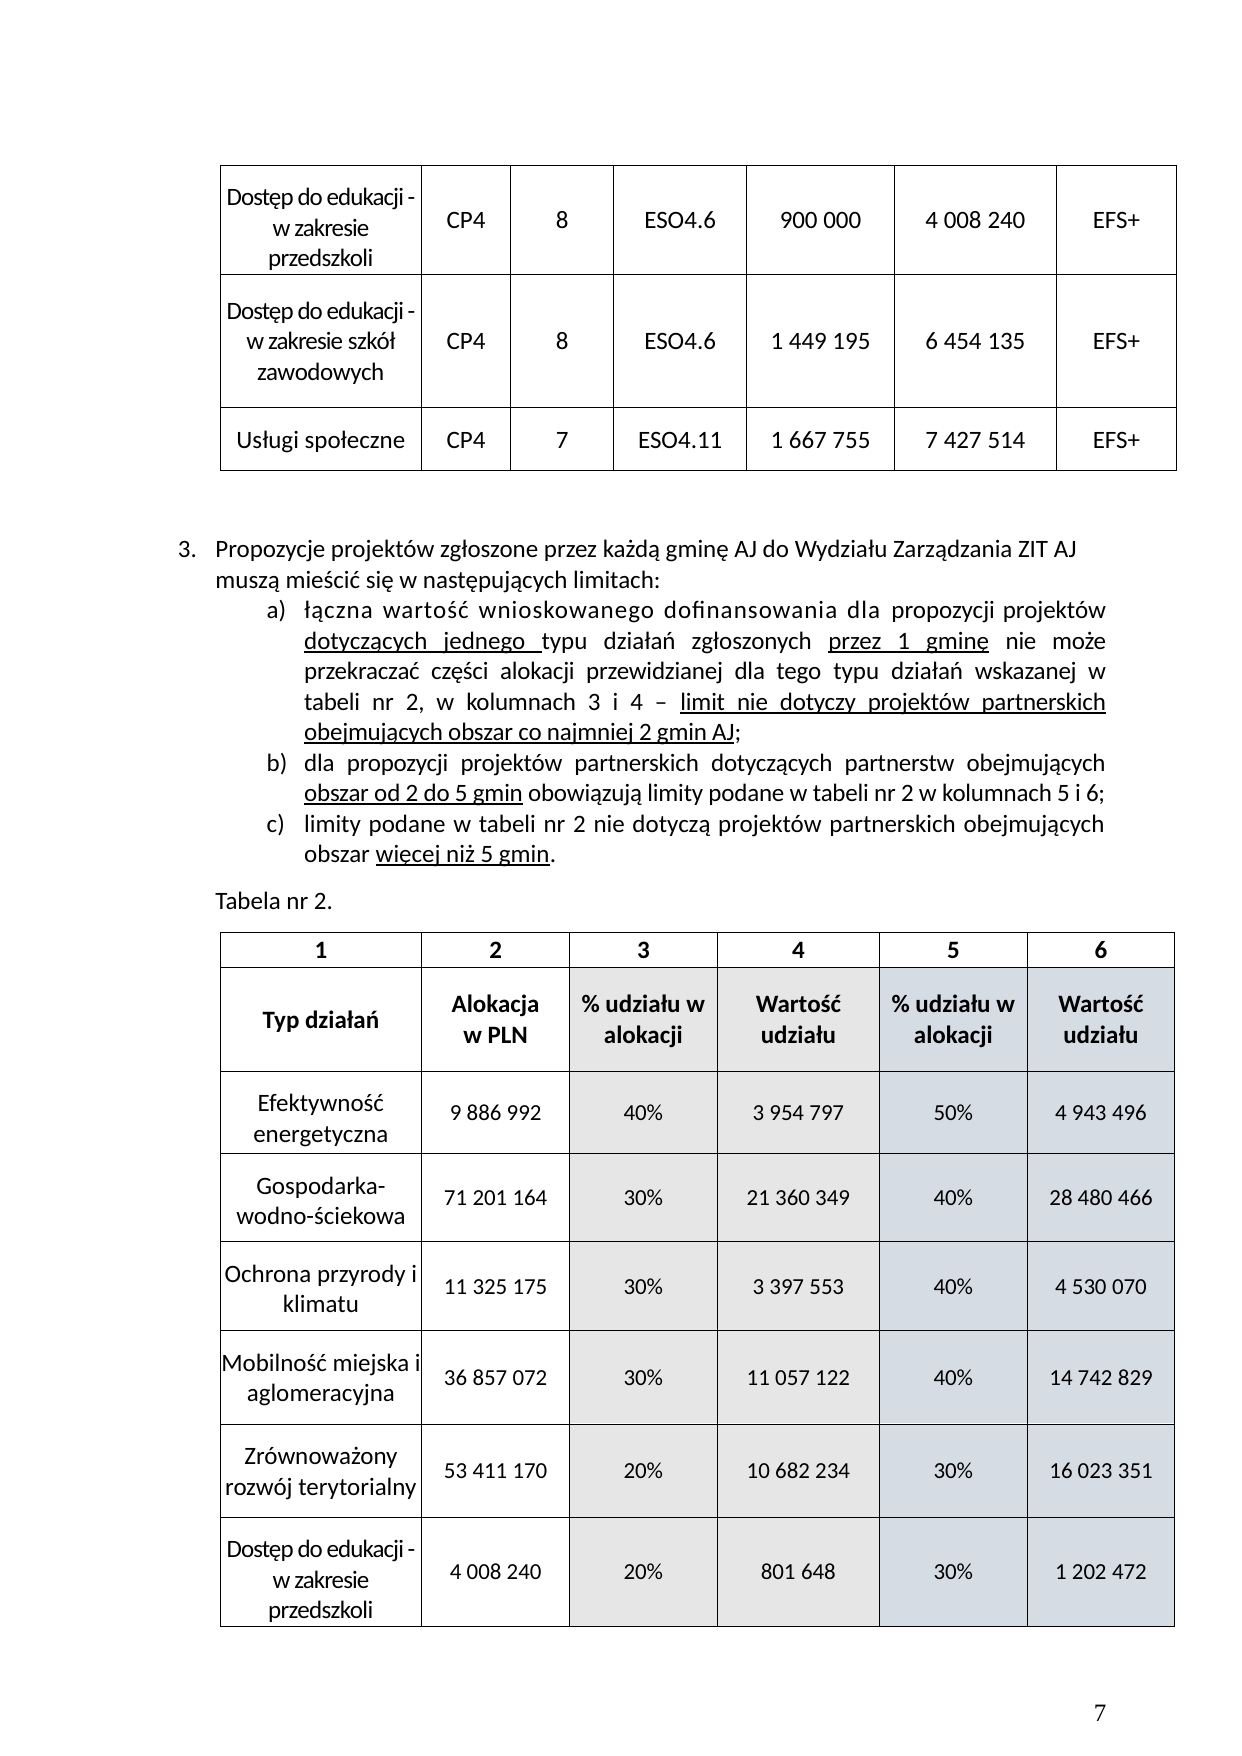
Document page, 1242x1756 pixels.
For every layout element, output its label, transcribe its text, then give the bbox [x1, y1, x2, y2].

table_cell 11 057 122 [718, 1331, 879, 1423]
table_cell ESO4.11 [614, 408, 746, 470]
table_cell Usługi społeczne [221, 408, 421, 470]
table_cell 1 667 755 [747, 408, 894, 470]
list Propozycje projektów zgłoszone przez każdą gminę AJ do Wydziału Zarządzania ZIT AJ muszą mieścić się w następujących limitach: [178, 533, 1106, 594]
table_cell 6 454 135 [895, 275, 1056, 407]
table_cell 40% [880, 1331, 1027, 1423]
table_cell 30% [880, 1425, 1027, 1517]
table_cell 16 023 351 [1028, 1425, 1174, 1517]
list limity podane w tabeli nr 2 nie dotyczą projektów partnerskich obejmujących obszar więcej niż 5 gmin. [266, 808, 1106, 869]
table_cell 4 943 496 [1028, 1072, 1174, 1153]
table_cell Dostęp do edukacji - w zakresie przedszkoli [221, 166, 421, 274]
table_cell ESO4.6 [614, 166, 746, 274]
table_cell Efektywność energetyczna [221, 1072, 421, 1153]
table_cell CP4 [422, 408, 510, 470]
text Tabela nr 2. [215, 885, 1106, 916]
table_cell ESO4.6 [614, 275, 746, 407]
table_cell 28 480 466 [1028, 1154, 1174, 1241]
table_cell Dostęp do edukacji - w zakresie przedszkoli [221, 1518, 421, 1626]
table_cell EFS+ [1057, 408, 1176, 470]
table_cell 10 682 234 [718, 1425, 879, 1517]
table_cell Dostęp do edukacji - w zakresie szkół zawodowych [221, 275, 421, 407]
table_cell Zrównoważony rozwój terytorialny [221, 1425, 421, 1517]
list łączna wartość wnioskowanego dofinansowania dla propozycji projektów dotyczących jednego typu działań zgłoszonych przez 1 gminę nie może przekraczać części alokacji przewidzianej dla tego typu działań wskazanej w tabeli nr 2, w kolumnach 3 i 4 – limit nie dotyczy projektów partnerskich obejmujących obszar co najmniej 2 gmin AJ; [266, 594, 1106, 747]
table_cell Alokacja w PLN [422, 968, 569, 1071]
table_cell Typ działań [221, 968, 421, 1071]
table_cell Mobilność miejska i aglomeracyjna [221, 1331, 421, 1423]
table_header 2 [422, 933, 569, 967]
table_header 4 [718, 933, 879, 967]
table_cell 30% [570, 1242, 717, 1330]
table_header 6 [1028, 933, 1174, 967]
table_cell 71 201 164 [422, 1154, 569, 1241]
table_cell Ochrona przyrody i klimatu [221, 1242, 421, 1330]
table_cell 40% [570, 1072, 717, 1153]
table_header 5 [880, 933, 1027, 967]
table_cell 11 325 175 [422, 1242, 569, 1330]
table_cell 50% [880, 1072, 1027, 1153]
table_cell 8 [511, 275, 613, 407]
table_cell % udziału w alokacji [570, 968, 717, 1071]
table_cell Gospodarka-wodno-ściekowa [221, 1154, 421, 1241]
table_cell 30% [570, 1331, 717, 1423]
list dla propozycji projektów partnerskich dotyczących partnerstw obejmujących obszar od 2 do 5 gmin obowiązują limity podane w tabeli nr 2 w kolumnach 5 i 6; [266, 747, 1106, 808]
table_cell 8 [511, 166, 613, 274]
table_cell Wartość udziału [718, 968, 879, 1071]
table_cell 4 008 240 [422, 1518, 569, 1626]
table_cell 4 530 070 [1028, 1242, 1174, 1330]
table_cell 7 [511, 408, 613, 470]
table_header 3 [570, 933, 717, 967]
table_cell EFS+ [1057, 275, 1176, 407]
table_cell 20% [570, 1425, 717, 1517]
table_cell Wartość udziału [1028, 968, 1174, 1071]
table_cell EFS+ [1057, 166, 1176, 274]
table_cell 1 449 195 [747, 275, 894, 407]
table_cell 7 427 514 [895, 408, 1056, 470]
table_cell 53 411 170 [422, 1425, 569, 1517]
table_cell 30% [570, 1154, 717, 1241]
table_cell 9 886 992 [422, 1072, 569, 1153]
table_cell 40% [880, 1154, 1027, 1241]
table_cell 1 202 472 [1028, 1518, 1174, 1626]
table_cell 20% [570, 1518, 717, 1626]
table_cell CP4 [422, 275, 510, 407]
table_cell 21 360 349 [718, 1154, 879, 1241]
table_cell 900 000 [747, 166, 894, 274]
table_cell 4 008 240 [895, 166, 1056, 274]
table_cell 36 857 072 [422, 1331, 569, 1423]
table_cell 14 742 829 [1028, 1331, 1174, 1423]
table_header 1 [221, 933, 421, 967]
table_cell % udziału w alokacji [880, 968, 1027, 1071]
table_cell 3 954 797 [718, 1072, 879, 1153]
table_cell CP4 [422, 166, 510, 274]
table_cell 3 397 553 [718, 1242, 879, 1330]
table_cell 801 648 [718, 1518, 879, 1626]
table_cell 30% [880, 1518, 1027, 1626]
table_cell 40% [880, 1242, 1027, 1330]
